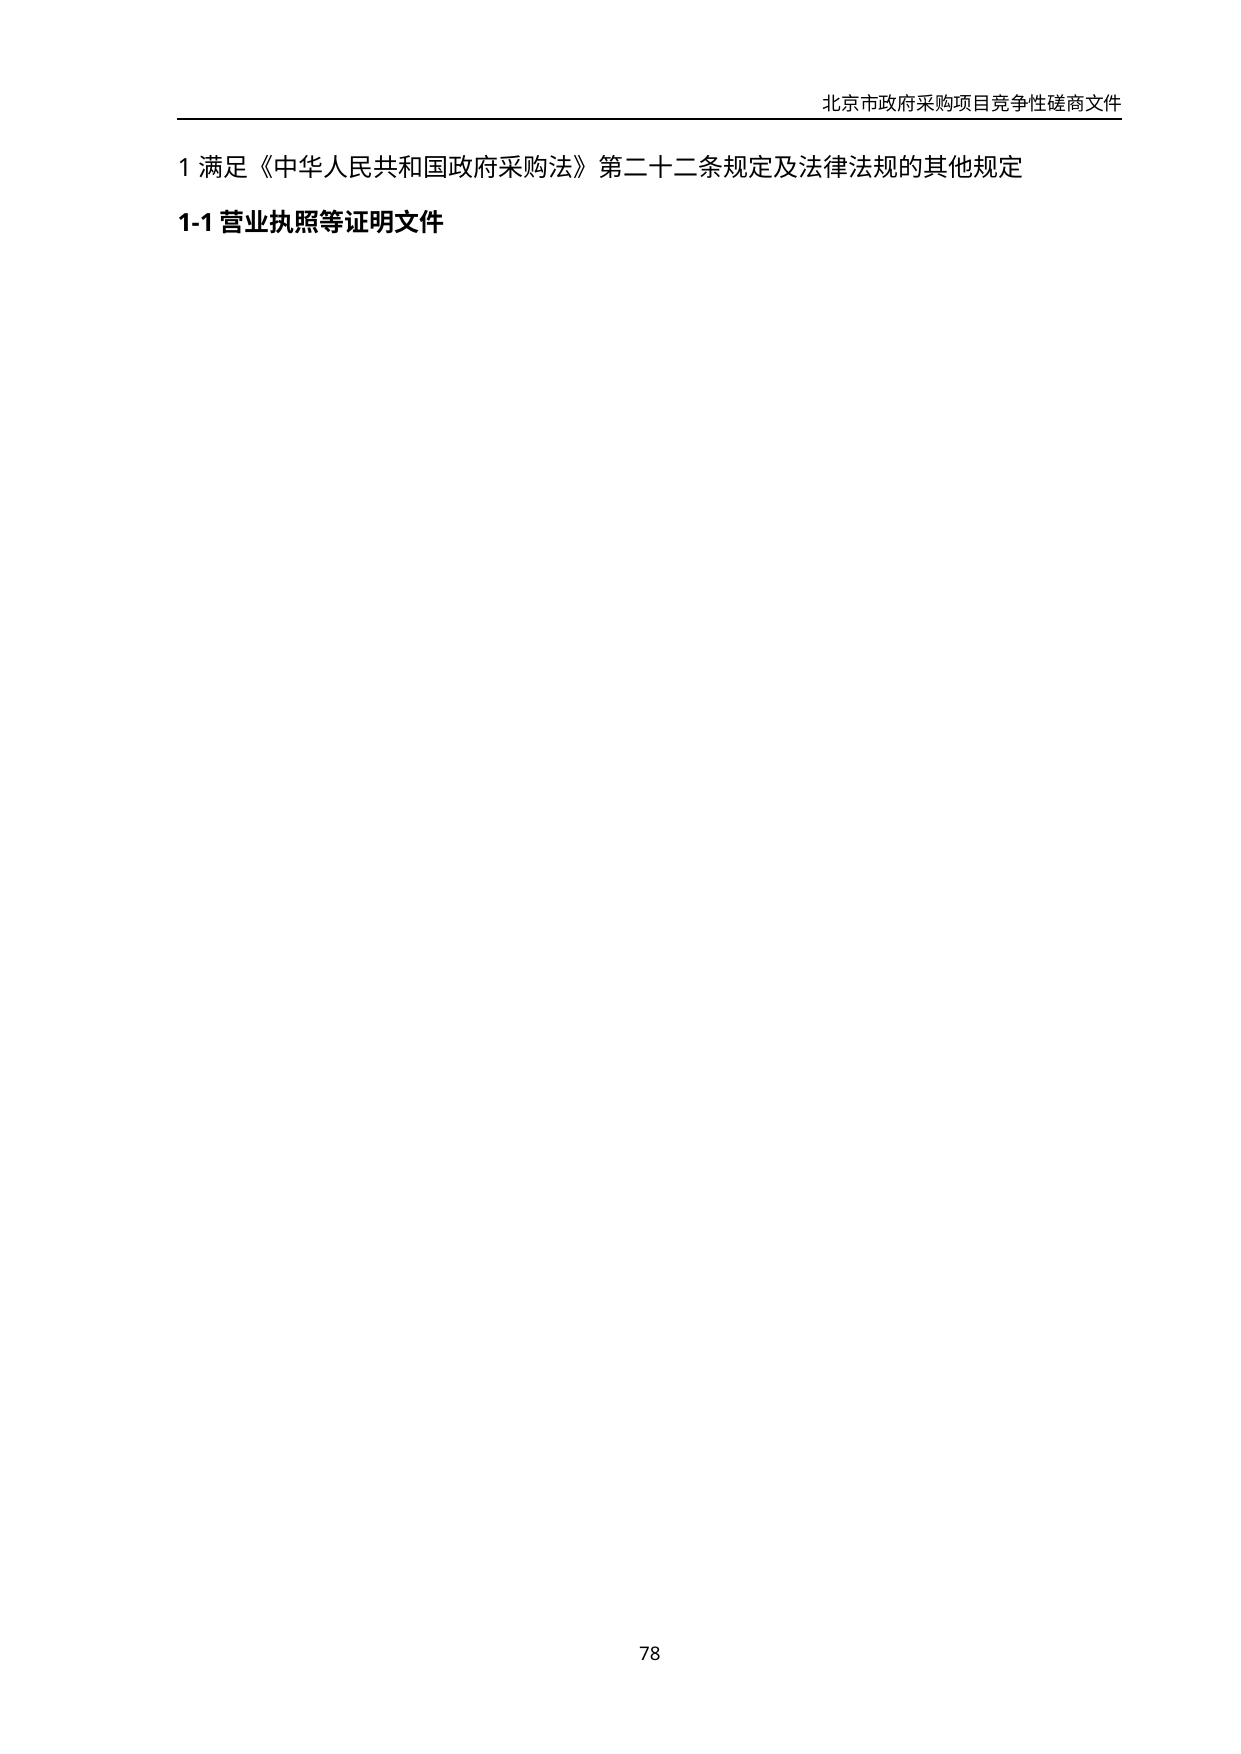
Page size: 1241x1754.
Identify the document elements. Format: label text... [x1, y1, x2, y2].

text 1-1营业执照等证明文件 [177, 202, 1122, 238]
text 1 满足《中华人民共和国政府采购法》第二十二条规定及法律法规的其他规定 [177, 148, 1122, 184]
